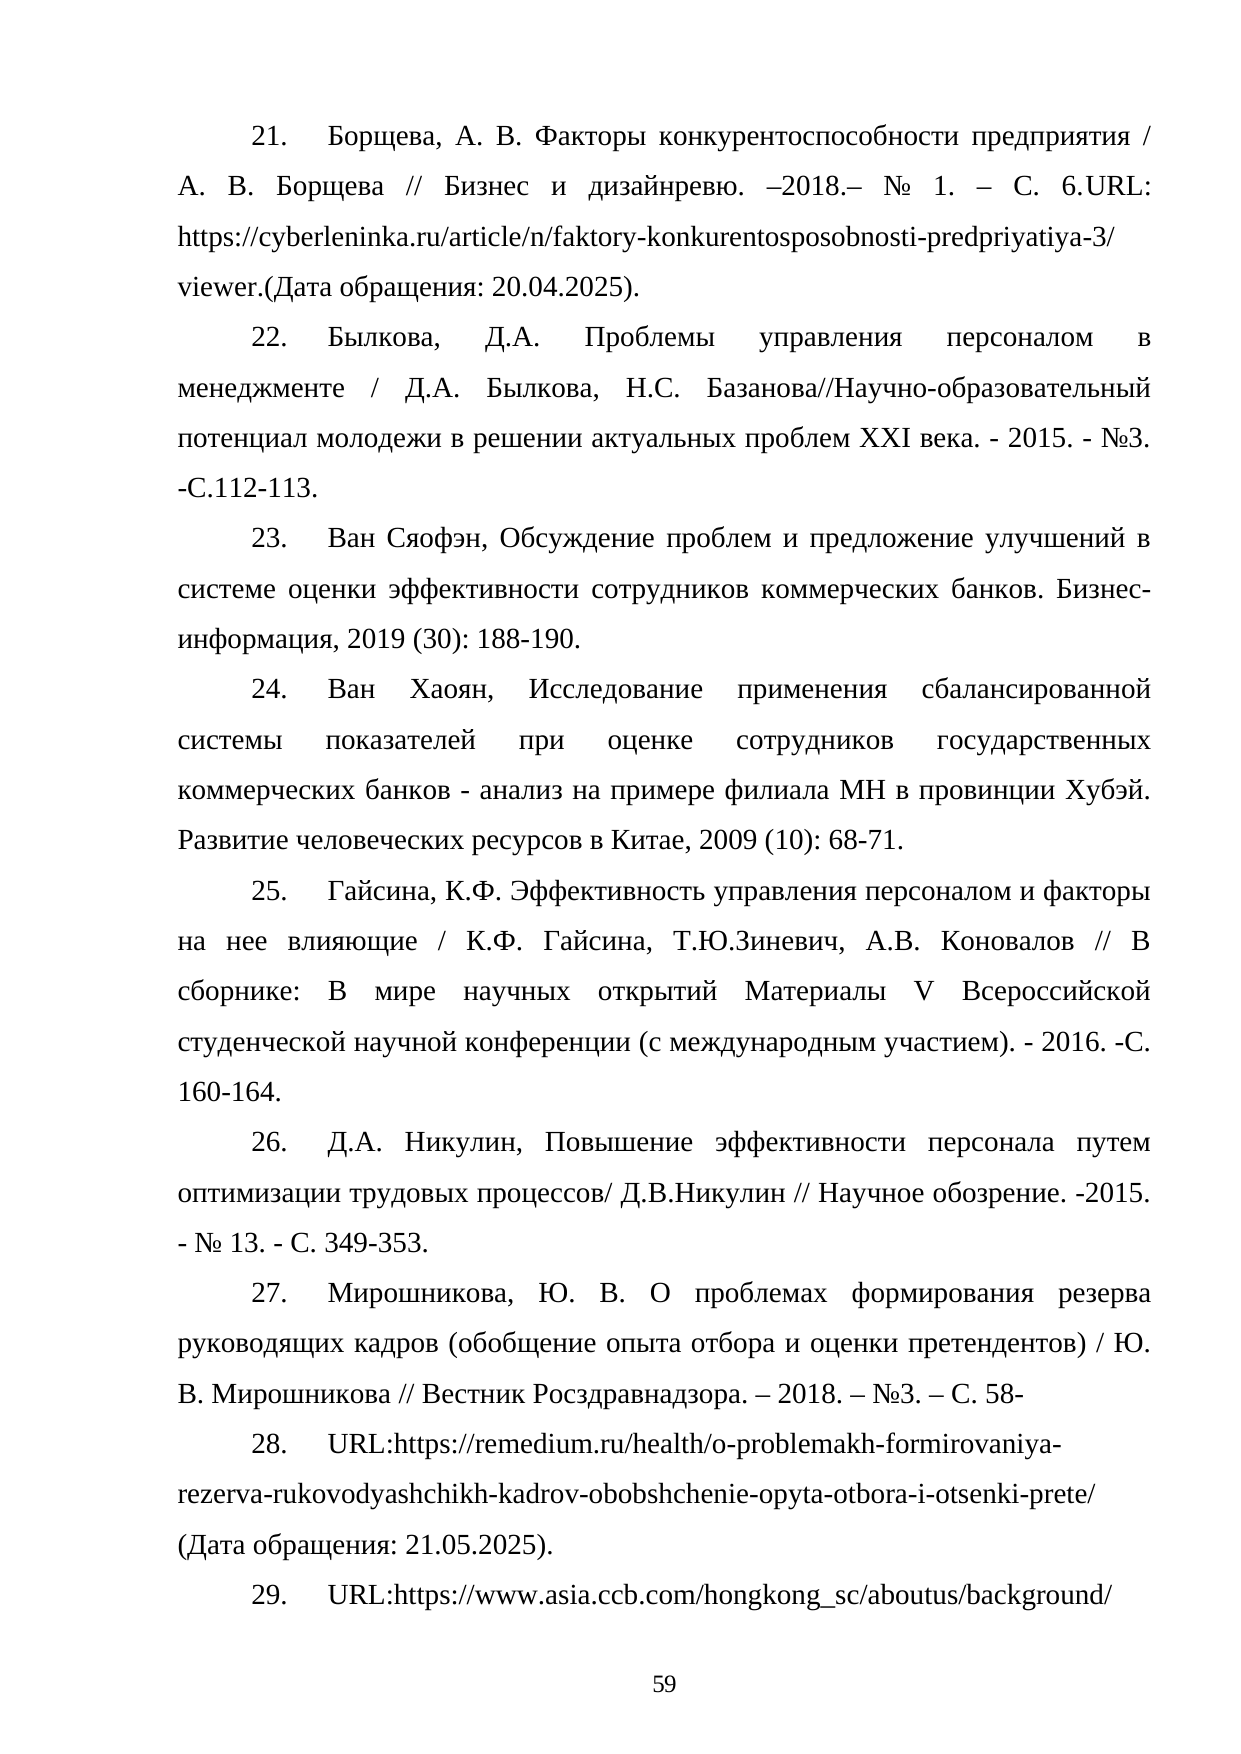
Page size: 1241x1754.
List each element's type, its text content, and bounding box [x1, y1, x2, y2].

list Былкова, Д.А. Проблемы управления персоналом в менеджменте / Д.А. Былкова, Н.С. Базанова//Научно-образовательный потенциал молодежи в решении актуальных проблем XXI века. - 2015. - №3. -С.112-113. [177, 319, 1152, 504]
list Борщева, А. В. Факторы конкурентоспособности предприятия / А. В. Борщева // Бизнес и дизайнревю. –2018.– № 1. – С. 6.URL: https://cyberleninka.ru/article/n/faktory-konkurentosposobnosti-predpriyatiya-3/viewer.(Дата обращения: 20.04.2025). [177, 118, 1152, 303]
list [177, 1577, 1152, 1611]
list Ван Сяофэн, Обсуждение проблем и предложение улучшений в системе оценки эффективности сотрудников коммерческих банков. Бизнес-информация, 2019 (30): 188-190. [177, 521, 1152, 655]
list Ван Хаоян, Исследование применения сбалансированной системы показателей при оценке сотрудников государственных коммерческих банков - анализ на примере филиала MH в провинции Хубэй. Развитие человеческих ресурсов в Китае, 2009 (10): 68-71. [177, 672, 1152, 856]
list Мирошникова, Ю. В. О проблемах формирования резерва руководящих кадров (обобщение опыта отбора и оценки претендентов) / Ю. В. Мирошникова // Вестник Росздравнадзора. – 2018. – №3. – С. 58- [177, 1275, 1152, 1409]
list URL:https://remedium.ru/health/o-problemakh-formirovaniya-rezerva-rukovodyashchikh-kadrov-obobshchenie-opyta-otbora-i-otsenki-prete/ (Дата обращения: 21.05.2025). [177, 1426, 1152, 1560]
list Д.А. Никулин, Повышение эффективности персонала путем оптимизации трудовых процессов/ Д.В.Никулин // Научное обозрение. -2015. - № 13. - С. 349-353. [177, 1124, 1152, 1258]
list Гайсина, К.Ф. Эффективность управления персоналом и факторы на нее влияющие / К.Ф. Гайсина, Т.Ю.Зиневич, А.В. Коновалов // В сборнике: В мире научных открытий Материалы V Всероссийской студенческой научной конференции (с международным участием). - 2016. -С. 160-164. [177, 873, 1152, 1108]
